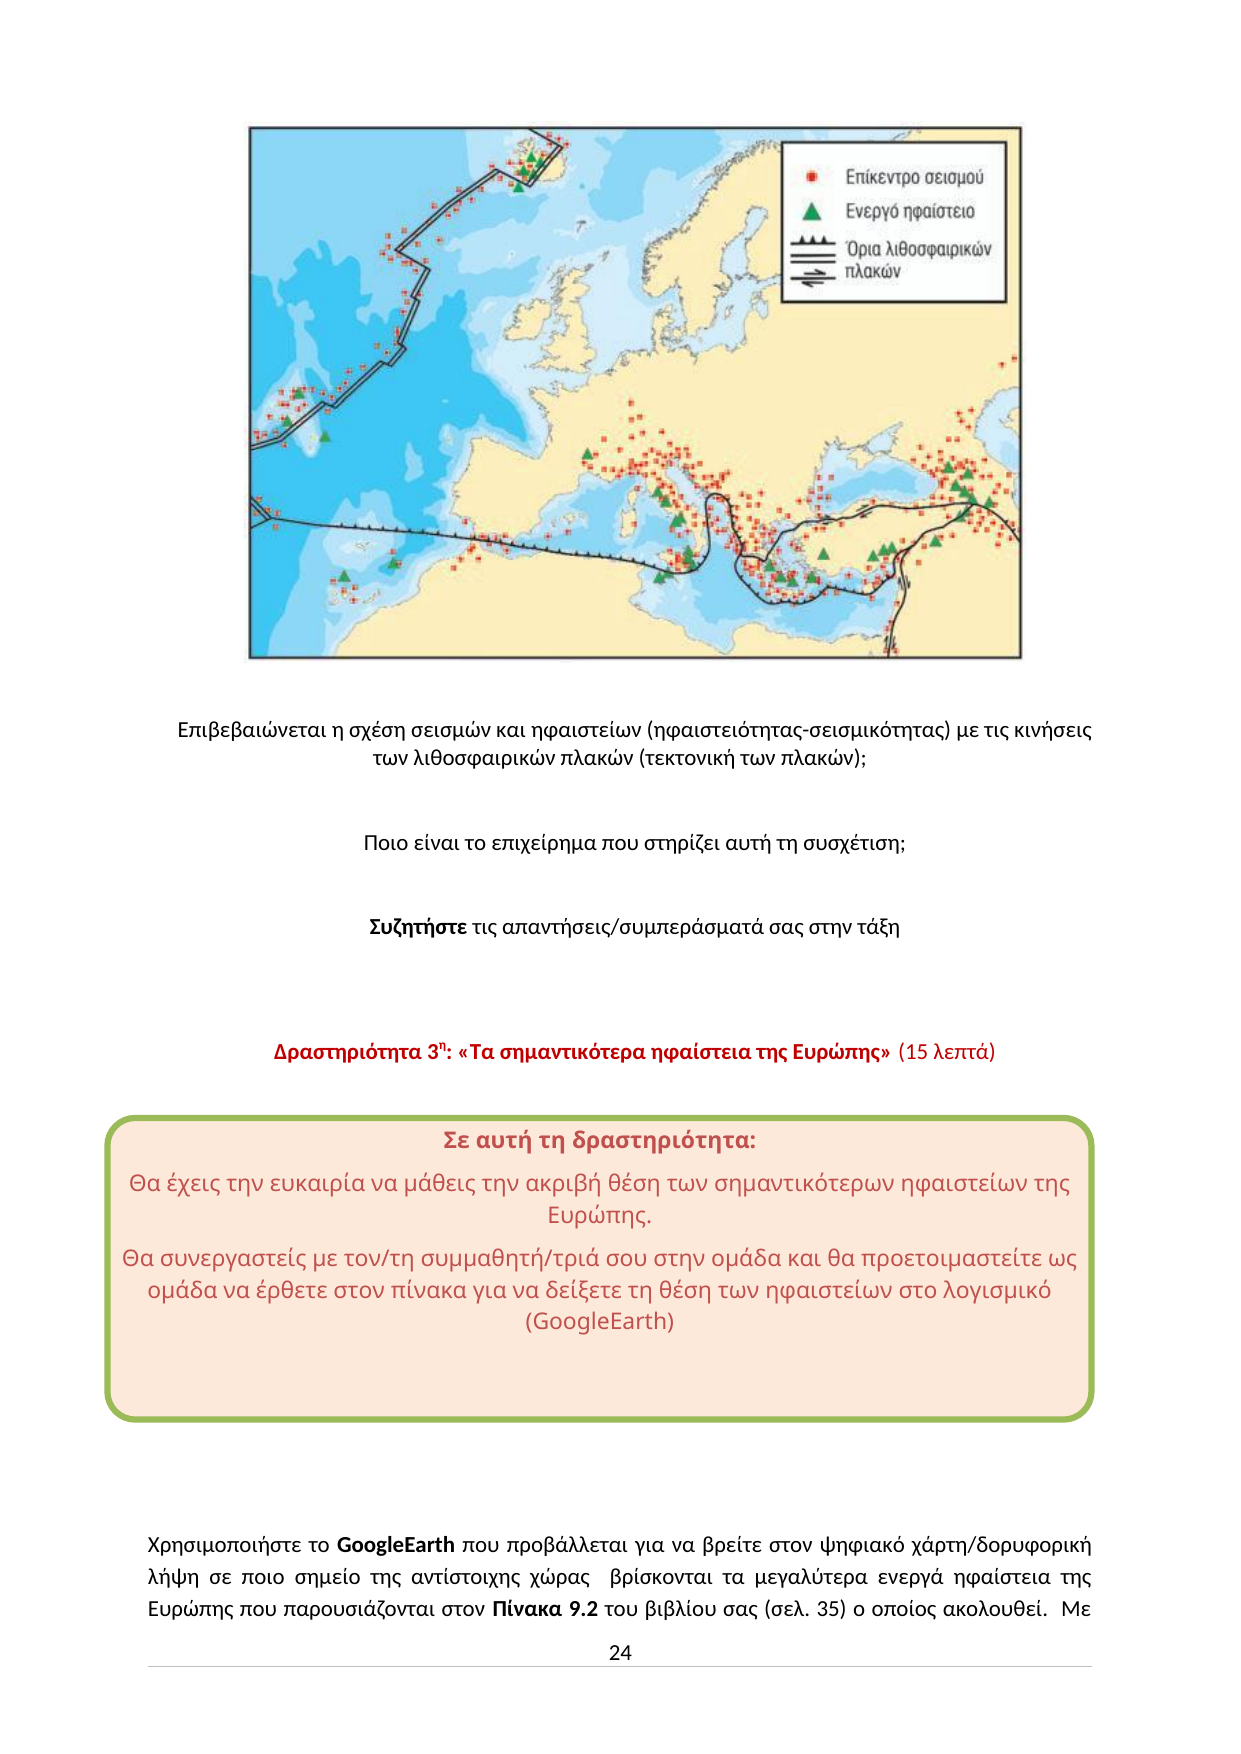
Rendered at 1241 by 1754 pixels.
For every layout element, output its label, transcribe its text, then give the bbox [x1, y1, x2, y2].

text Επιβεβαιώνεται η σχέση σεισμών και ηφαιστείων (ηφαιστειότητας-σεισμικότητας) με τις κινήσεις των λιθοσφαιρικών πλακών (τεκτονική των πλακών); [148, 716, 1092, 772]
text Δραστηριότητα 3η: «Τα σημαντικότερα ηφαίστεια της Ευρώπης» (15 λεπτά) [148, 1037, 1092, 1065]
text Ποιο είναι το επιχείρημα που στηρίζει αυτή τη συσχέτιση; [148, 828, 1092, 856]
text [148, 1530, 1092, 1622]
picture [243, 121, 1027, 663]
text Συζητήστε τις απαντήσεις/συμπεράσματά σας στην τάξη [148, 912, 1092, 940]
